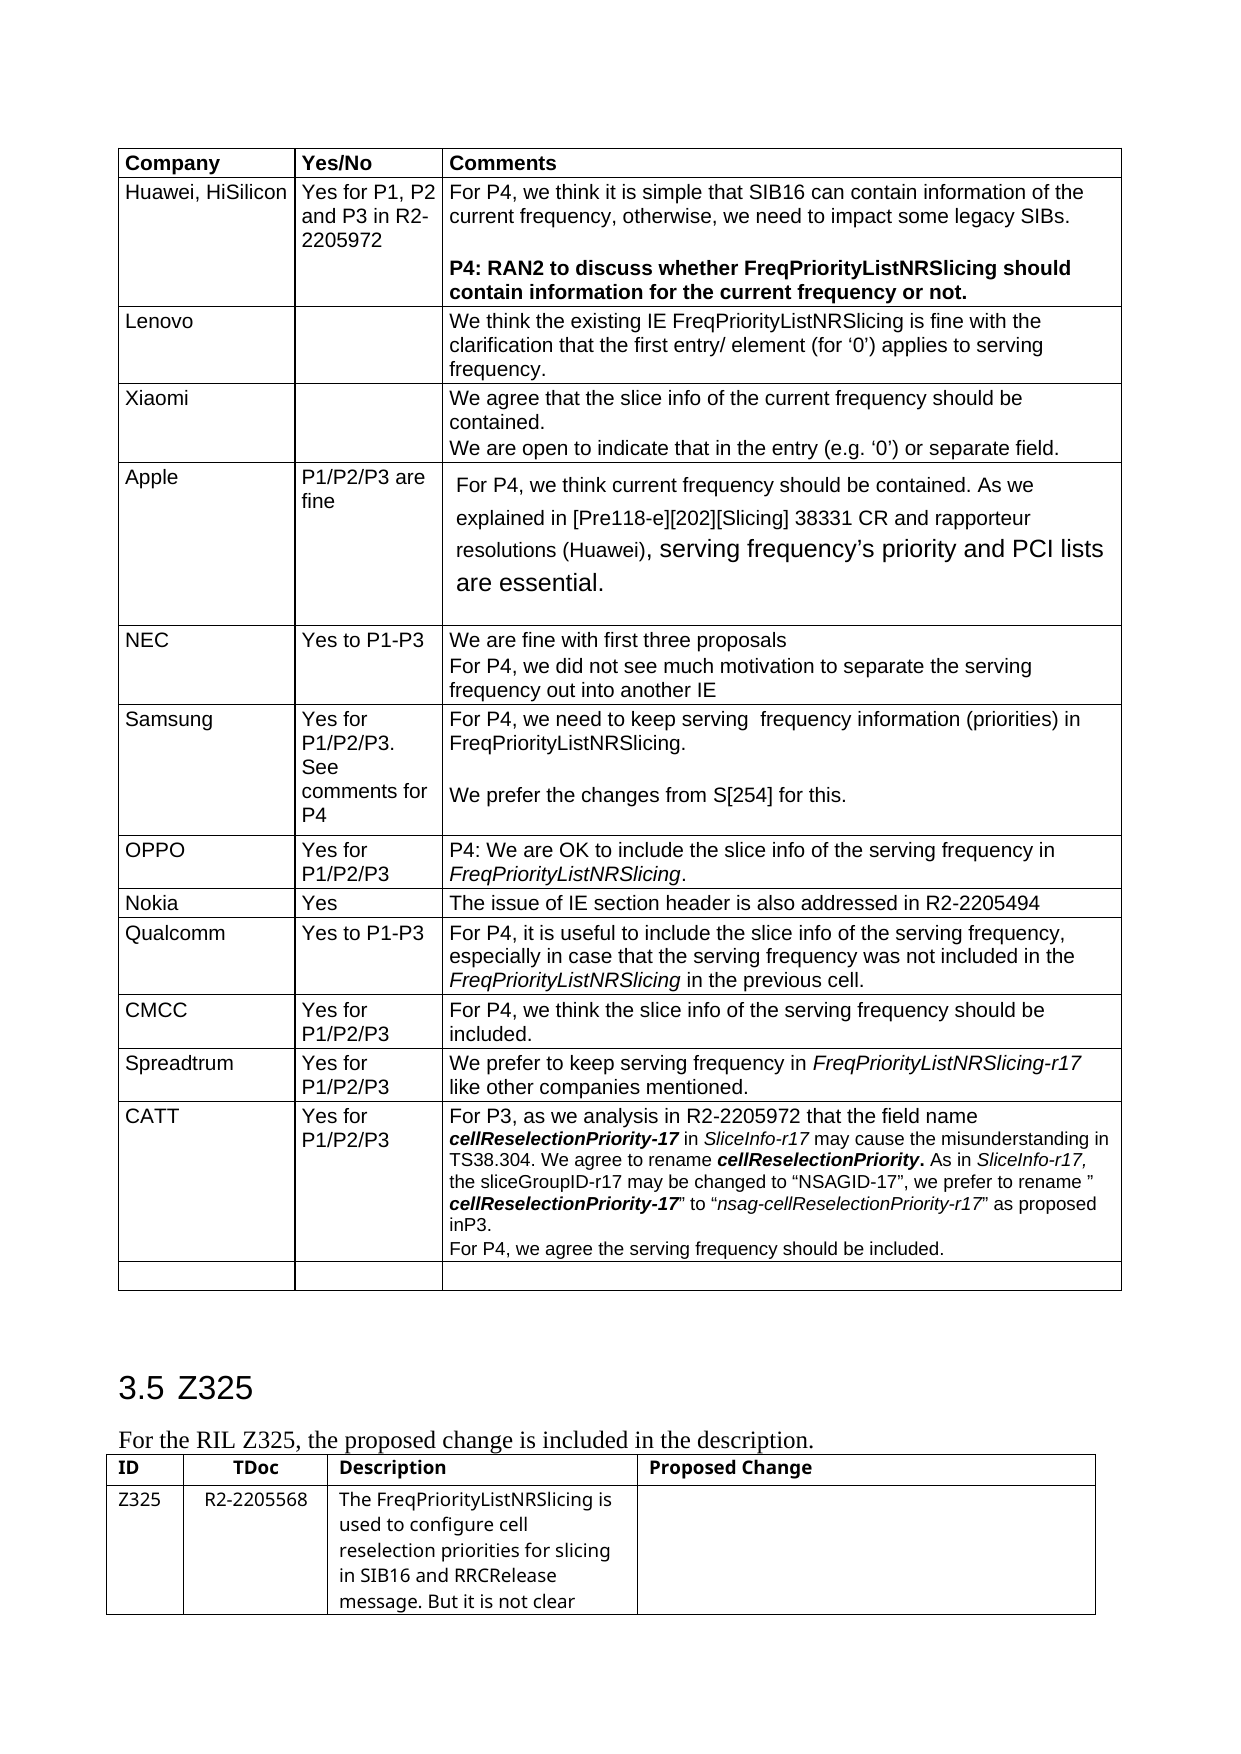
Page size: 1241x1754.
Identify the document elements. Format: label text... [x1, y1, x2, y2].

table_cell For P4, we think current frequency should be contained. As we explained in [Pre118-e][202][Slicing] 38331 CR and rapporteur resolutions (Huawei), serving frequency’s priority and PCI lists are essential. [443, 463, 1121, 624]
table_header ID [107, 1455, 183, 1485]
table_cell Yes to P1-P3 [296, 918, 442, 994]
table_cell Yes for P1/P2/P3 [296, 1049, 442, 1101]
table_cell Huawei, HiSilicon [119, 178, 294, 306]
table_cell OPPO [119, 836, 294, 888]
table_cell R2-2205568 [184, 1486, 327, 1613]
table_cell We agree that the slice info of the current frequency should be contained. We are open to indicate that in the entry (e.g. ‘0’) or separate field. [443, 384, 1121, 462]
table_cell [296, 384, 442, 462]
table_cell NEC [119, 626, 294, 704]
table_header Proposed Change [638, 1455, 1095, 1485]
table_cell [328, 1486, 637, 1613]
table_cell [638, 1486, 1095, 1613]
table_cell Yes for P1/P2/P3. See comments for P4 [296, 705, 442, 835]
table_cell P4: We are OK to include the slice info of the serving frequency in FreqPriorityListNRSlicing. [443, 836, 1121, 888]
table_cell For P4, we think it is simple that SIB16 can contain information of the current frequency, otherwise, we need to impact some legacy SIBs. P4: RAN2 to discuss whether FreqPriorityListNRSlicing should contain information for the current frequency or not. [443, 178, 1121, 306]
table_cell Qualcomm [119, 918, 294, 994]
table_cell For P3, as we analysis in R2-2205972 that the field name cellReselectionPriority-17 in SliceInfo-r17 may cause the misunderstanding in TS38.304. We agree to rename cellReselectionPriority. As in SliceInfo-r17, the sliceGroupID-r17 may be changed to “NSAGID-17”, we prefer to rename ” cellReselectionPriority-17” to “nsag-cellReselectionPriority-r17” as proposed inP3. For P4, we agree the serving frequency should be included. [443, 1102, 1121, 1261]
table_cell For P4, we need to keep serving frequency information (priorities) in FreqPriorityListNRSlicing. We prefer the changes from S[254] for this. [443, 705, 1121, 835]
table_header Comments [443, 149, 1121, 177]
table_cell [296, 307, 442, 383]
table_cell Z325 [107, 1486, 183, 1613]
table_cell Samsung [119, 705, 294, 835]
table_cell [296, 1262, 442, 1290]
table_cell Yes for P1/P2/P3 [296, 1102, 442, 1261]
table_cell Yes for P1/P2/P3 [296, 995, 442, 1047]
table_cell For P4, we think the slice info of the serving frequency should be included. [443, 995, 1121, 1047]
table_cell The issue of IE section header is also addressed in R2-2205494 [443, 889, 1121, 917]
table_cell We prefer to keep serving frequency in FreqPriorityListNRSlicing-r17 like other companies mentioned. [443, 1049, 1121, 1101]
table_cell CMCC [119, 995, 294, 1047]
subtitle 3.5 Z325 [118, 1368, 1122, 1406]
table_cell [443, 1262, 1121, 1290]
table_header Company [119, 149, 294, 177]
table_cell Yes for P1/P2/P3 [296, 836, 442, 888]
table_header TDoc [184, 1455, 327, 1485]
table_header Description [328, 1455, 637, 1485]
table_cell Spreadtrum [119, 1049, 294, 1101]
table_cell P1/P2/P3 are fine [296, 463, 442, 624]
text For the RIL Z325, the proposed change is included in the description. [118, 1425, 1122, 1454]
table_cell For P4, it is useful to include the slice info of the serving frequency, especially in case that the serving frequency was not included in the FreqPriorityListNRSlicing in the previous cell. [443, 918, 1121, 994]
table_cell Yes for P1, P2 and P3 in R2-2205972 [296, 178, 442, 306]
table_header Yes/No [296, 149, 442, 177]
table_cell Apple [119, 463, 294, 624]
table_cell CATT [119, 1102, 294, 1261]
table_cell Yes [296, 889, 442, 917]
table_cell Xiaomi [119, 384, 294, 462]
table_cell We think the existing IE FreqPriorityListNRSlicing is fine with the clarification that the first entry/ element (for ‘0’) applies to serving frequency. [443, 307, 1121, 383]
table_cell [119, 1262, 294, 1290]
table_cell Nokia [119, 889, 294, 917]
table_cell Yes to P1-P3 [296, 626, 442, 704]
table_cell We are fine with first three proposals For P4, we did not see much motivation to separate the serving frequency out into another IE [443, 626, 1121, 704]
table_cell Lenovo [119, 307, 294, 383]
